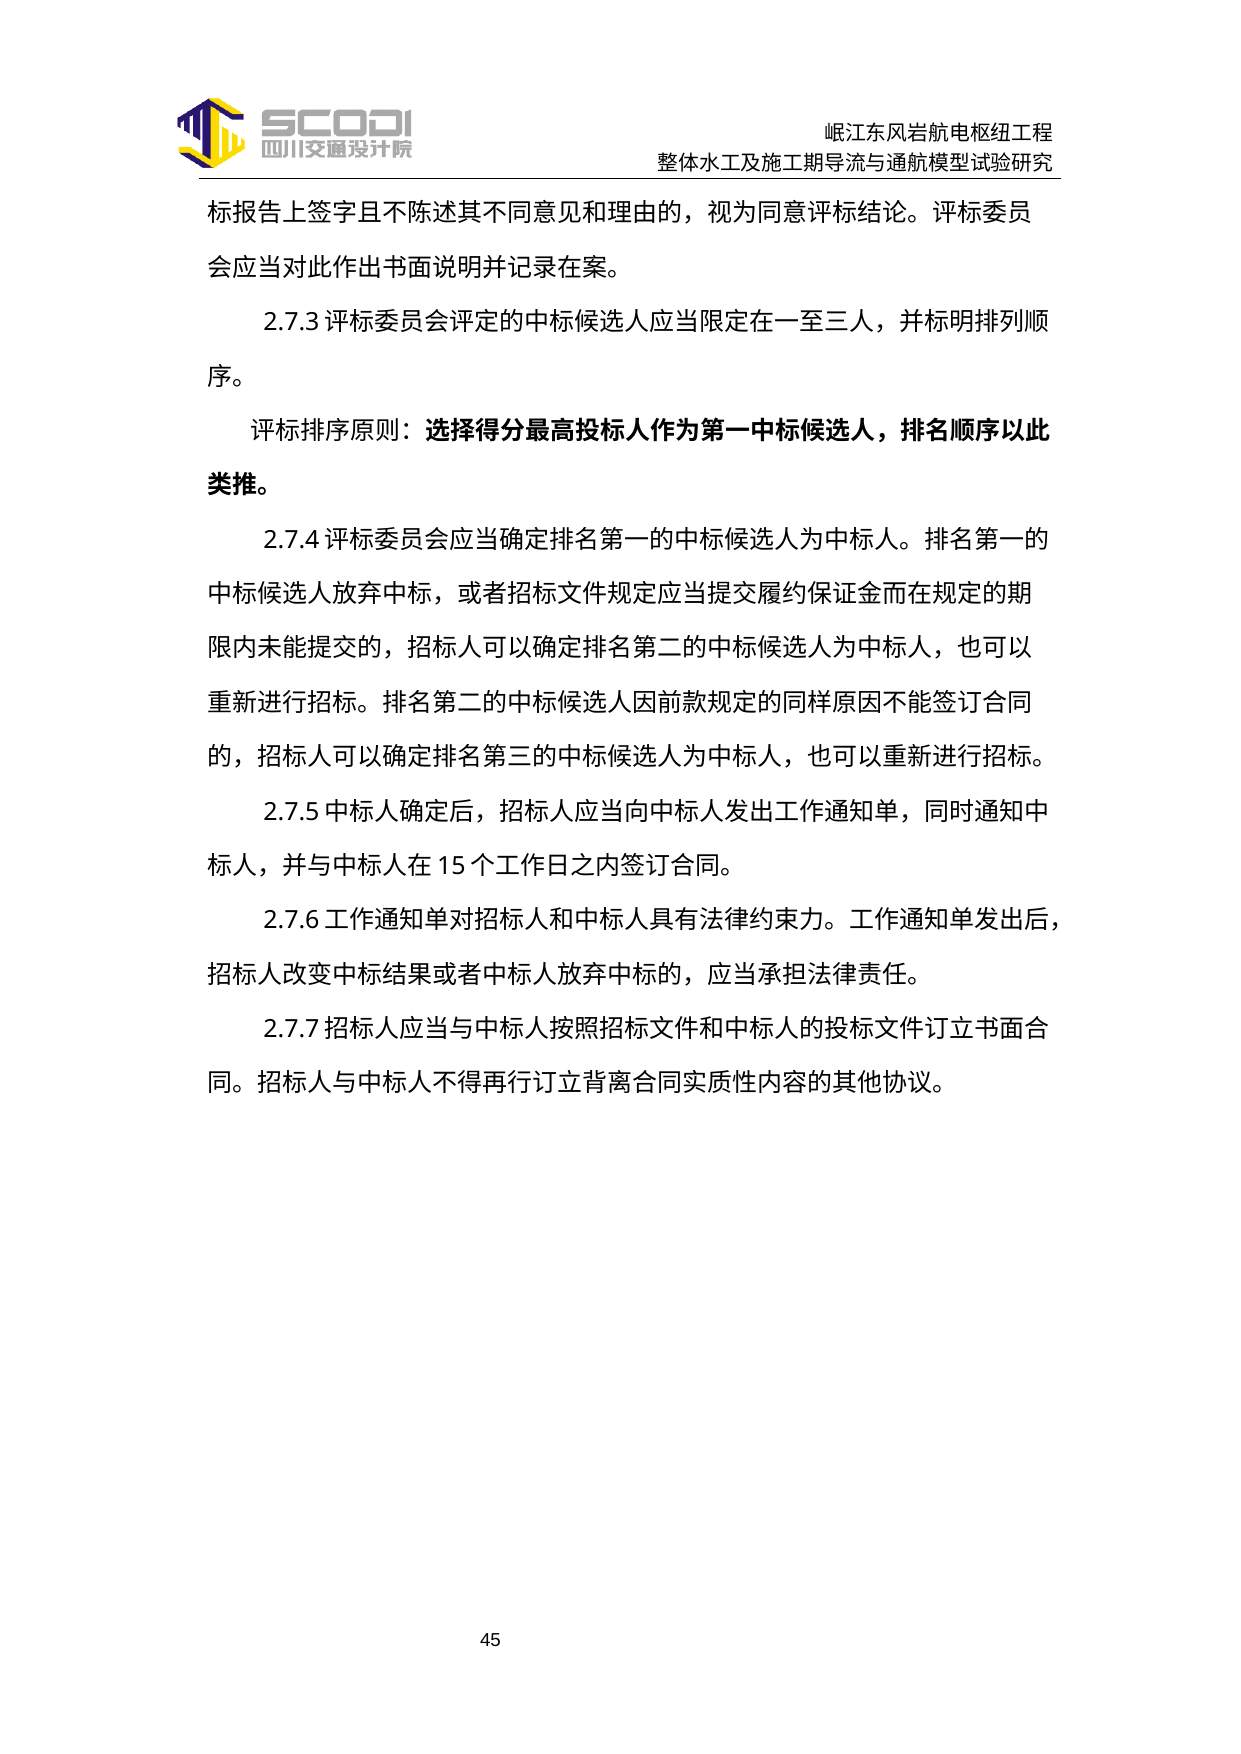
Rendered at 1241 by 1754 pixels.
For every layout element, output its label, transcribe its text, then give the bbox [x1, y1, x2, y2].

picture [177, 98, 412, 168]
text 2.7.5中标人确定后，招标人应当向中标人发出工作通知单，同时通知中标人，并与中标人在15个工作日之内签订合同。 [207, 791, 1053, 882]
text 2.7.2评标报告由评标委员会全体成员签字。对评标结论持有异议的评标委员会成员可以书面方式阐述其不同意见和理由。评标委员会成员拒绝在评标报告上签字且不陈述其不同意见和理由的，视为同意评标结论。评标委员会应当对此作出书面说明并记录在案。 [207, 193, 1053, 283]
text 2.7.6工作通知单对招标人和中标人具有法律约束力。工作通知单发出后，招标人改变中标结果或者中标人放弃中标的，应当承担法律责任。 [207, 900, 1053, 990]
text 2.7.3评标委员会评定的中标候选人应当限定在一至三人，并标明排列顺序。 [207, 302, 1053, 392]
text 评标排序原则：选择得分最高投标人作为第一中标候选人，排名顺序以此类推。 [207, 410, 1053, 501]
text 2.7.7招标人应当与中标人按照招标文件和中标人的投标文件订立书面合同。招标人与中标人不得再行订立背离合同实质性内容的其他协议。 [207, 1008, 1053, 1099]
text 2.7.4评标委员会应当确定排名第一的中标候选人为中标人。排名第一的中标候选人放弃中标，或者招标文件规定应当提交履约保证金而在规定的期限内未能提交的，招标人可以确定排名第二的中标候选人为中标人，也可以重新进行招标。排名第二的中标候选人因前款规定的同样原因不能签订合同的，招标人可以确定排名第三的中标候选人为中标人，也可以重新进行招标。 [207, 519, 1053, 773]
